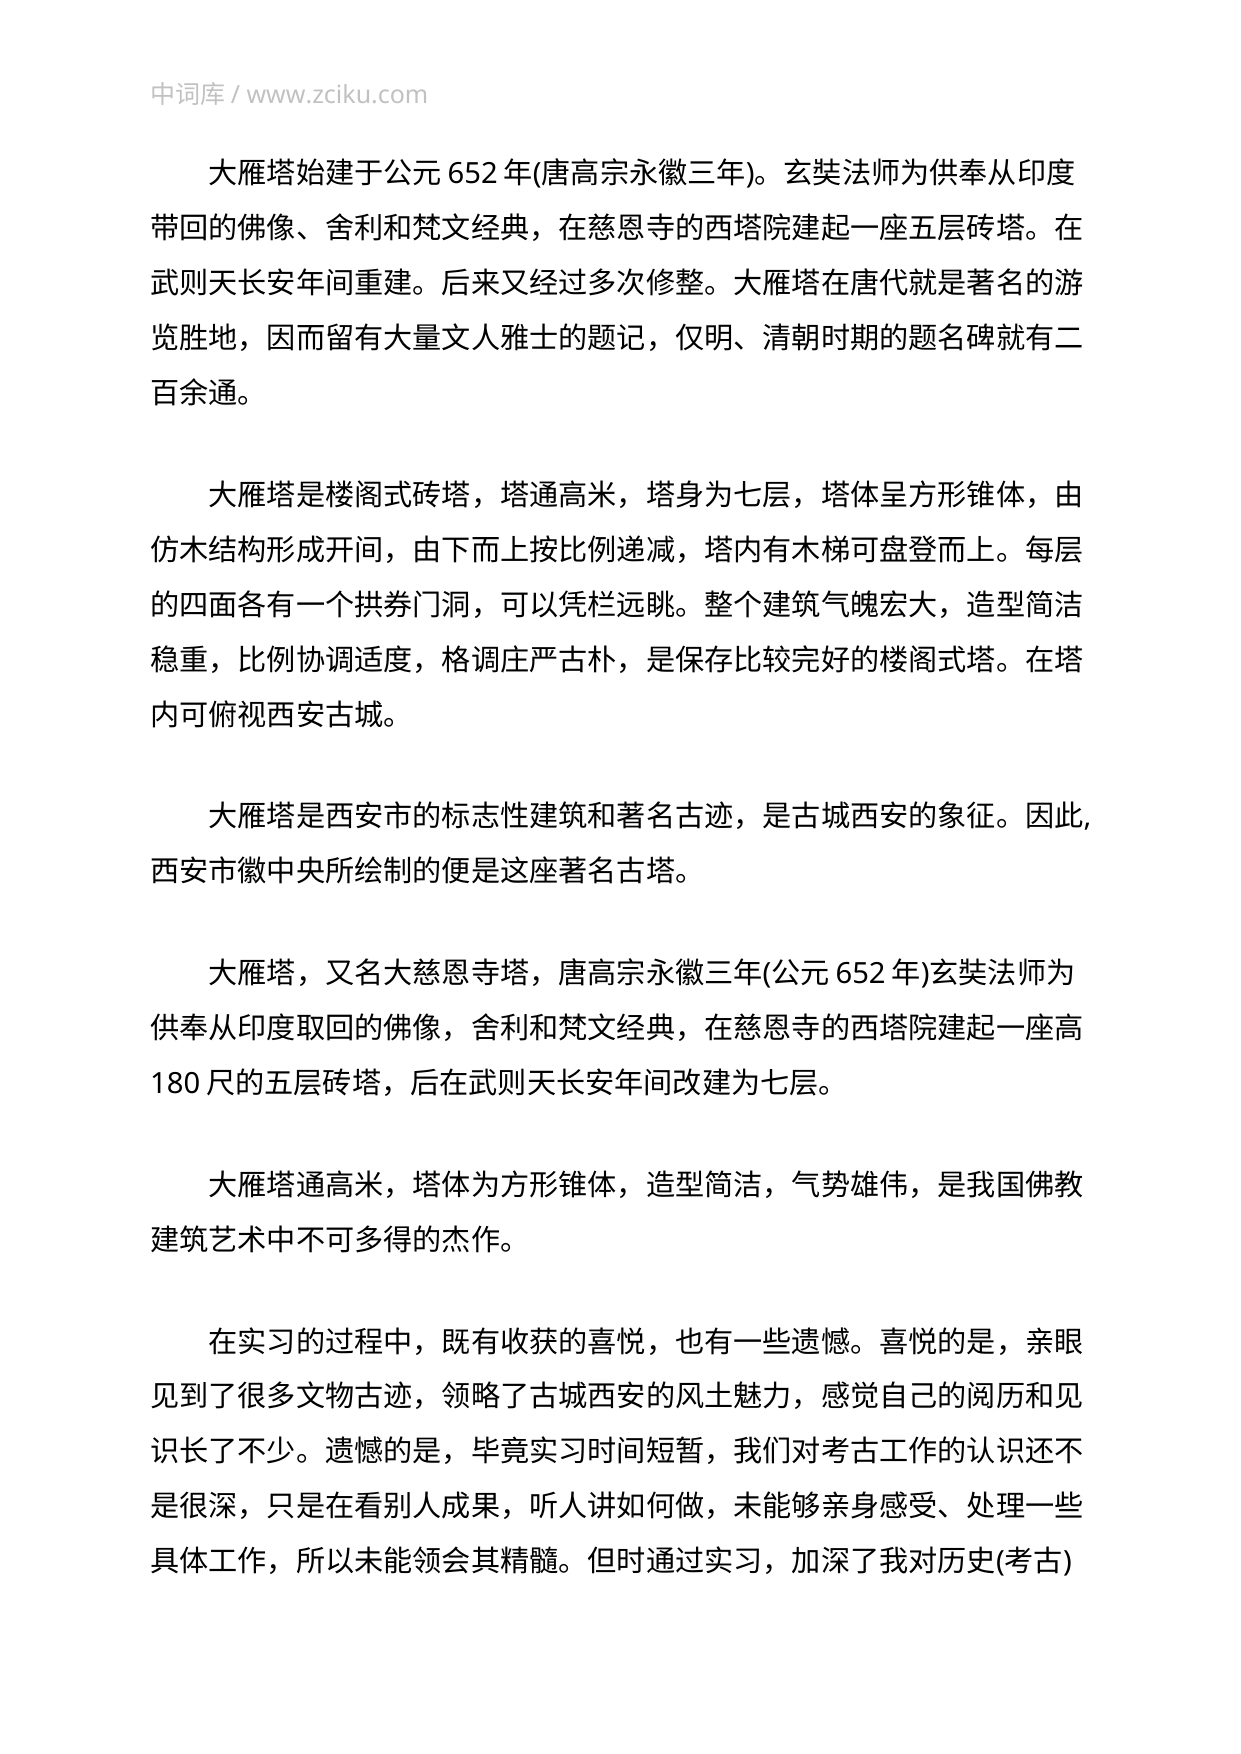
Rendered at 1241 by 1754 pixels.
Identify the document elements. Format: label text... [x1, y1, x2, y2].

text 大雁塔是楼阁式砖塔，塔通高米，塔身为七层，塔体呈方形锥体，由仿木结构形成开间，由下而上按比例递减，塔内有木梯可盘登而上。每层的四面各有一个拱券门洞，可以凭栏远眺。整个建筑气魄宏大，造型简洁稳重，比例协调适度，格调庄严古朴，是保存比较完好的楼阁式塔。在塔内可俯视西安古城。 [150, 471, 1090, 733]
text 大雁塔通高米，塔体为方形锥体，造型简洁，气势雄伟，是我国佛教建筑艺术中不可多得的杰作。 [150, 1161, 1090, 1259]
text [150, 1318, 1090, 1580]
text 大雁塔始建于公元652年(唐高宗永徽三年)。玄奘法师为供奉从印度带回的佛像、舍利和梵文经典，在慈恩寺的西塔院建起一座五层砖塔。在武则天长安年间重建。后来又经过多次修整。大雁塔在唐代就是著名的游览胜地，因而留有大量文人雅士的题记，仅明、清朝时期的题名碑就有二百余通。 [150, 150, 1090, 412]
text 大雁塔，又名大慈恩寺塔，唐高宗永徽三年(公元652年)玄奘法师为供奉从印度取回的佛像，舍利和梵文经典，在慈恩寺的西塔院建起一座高180尺的五层砖塔，后在武则天长安年间改建为七层。 [150, 949, 1090, 1102]
text 大雁塔是西安市的标志性建筑和著名古迹，是古城西安的象征。因此,西安市徽中央所绘制的便是这座著名古塔。 [150, 793, 1090, 890]
